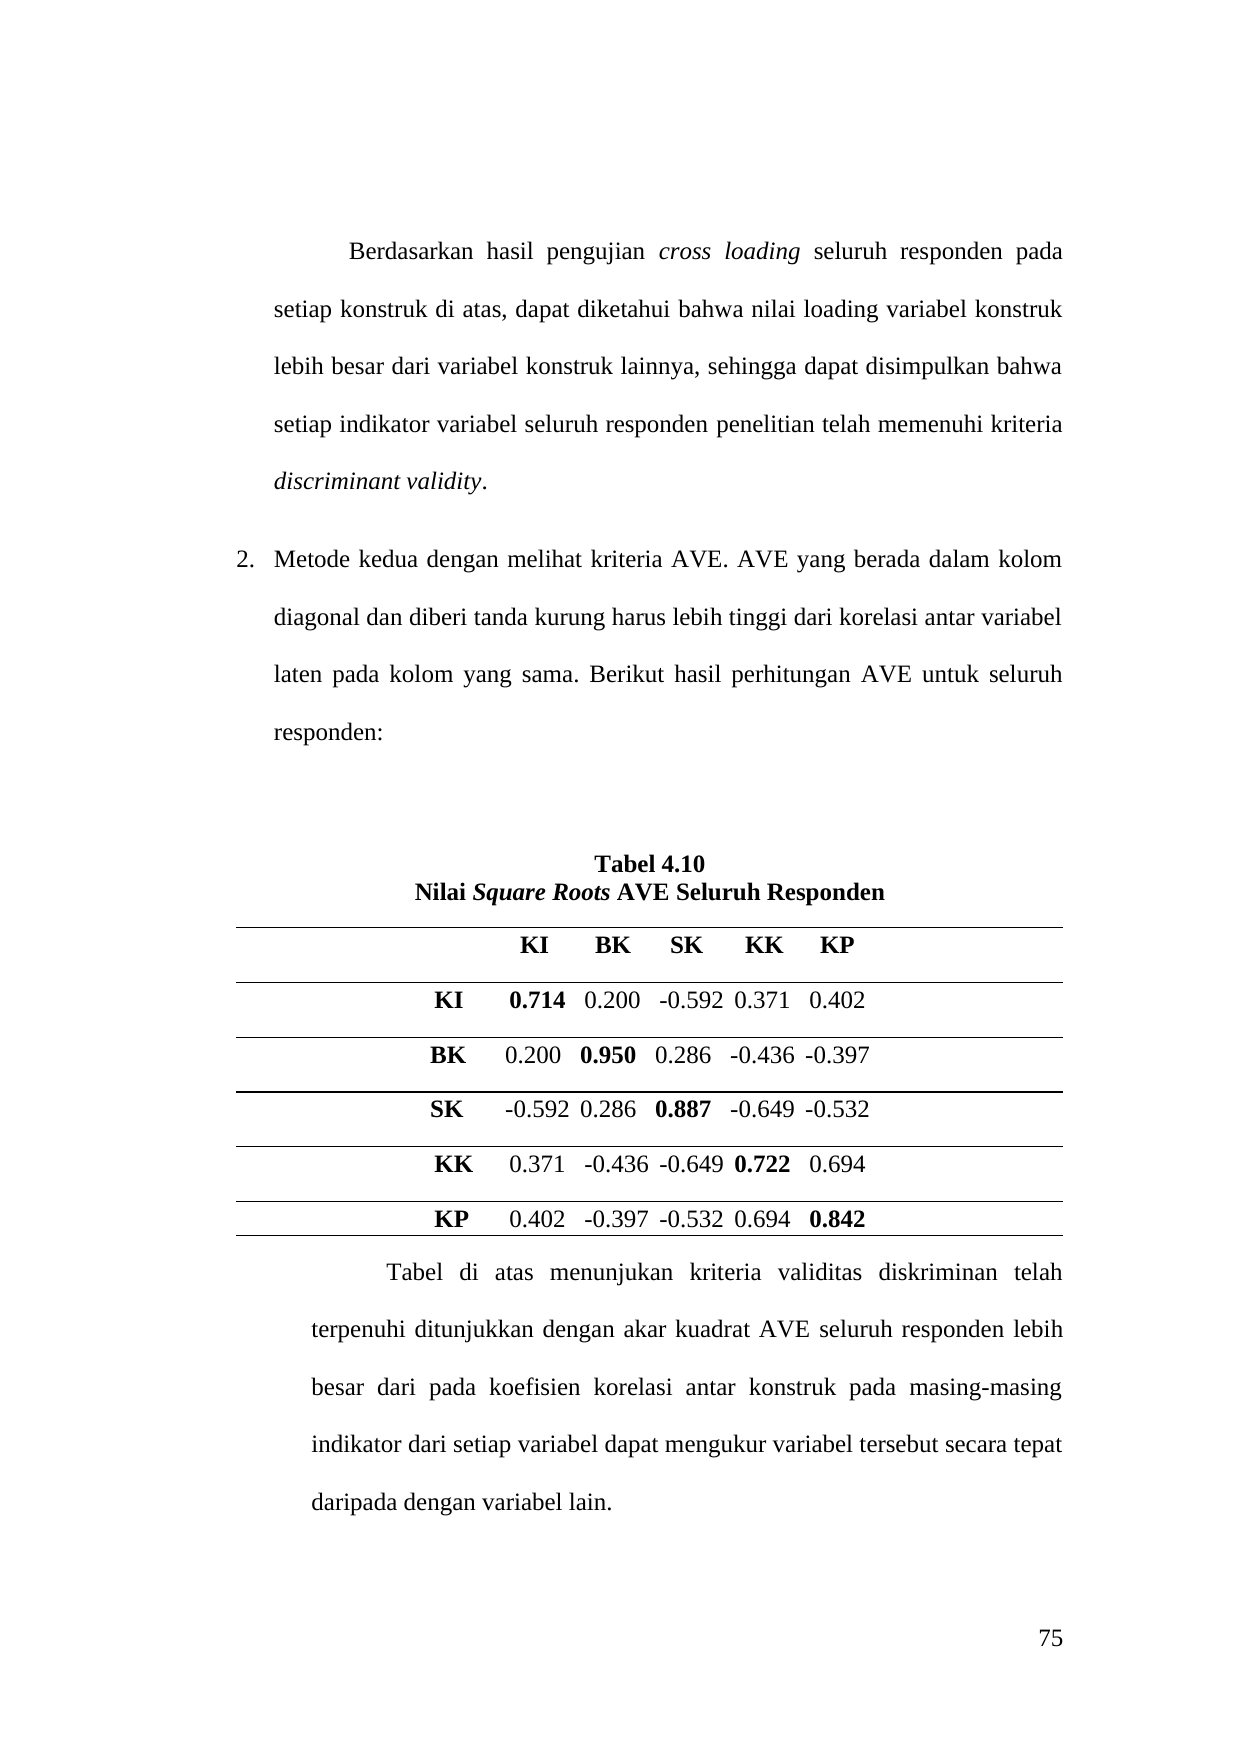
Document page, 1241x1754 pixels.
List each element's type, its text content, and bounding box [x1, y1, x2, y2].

text Tabel 4.10 [236, 849, 1063, 877]
text KP 0.402 -0.397 -0.532 0.694 0.842 [236, 1202, 1063, 1235]
text KI BK SK KK KP [236, 928, 1063, 961]
text Nilai Square Roots AVE Seluruh Responden [236, 877, 1063, 906]
text KI 0.714 0.200 -0.592 0.371 0.402 [236, 983, 1063, 1016]
text Berdasarkan hasil pengujian cross loading seluruh responden pada setiap konstruk di atas, dapat diketahui bahwa nilai loading variabel konstruk lebih besar dari variabel konstruk lainnya, sehingga dapat disimpulkan bahwa setiap indikator variabel seluruh responden penelitian telah memenuhi kriteria discriminant validity. [274, 236, 1063, 495]
text BK 0.200 0.950 0.286 -0.436 -0.397 [236, 1038, 1063, 1071]
text Tabel di atas menunjukan kriteria validitas diskriminan telah terpenuhi ditunjukkan dengan akar kuadrat AVE seluruh responden lebih besar dari pada koefisien korelasi antar konstruk pada masing-masing indikator dari setiap variabel dapat mengukur variabel tersebut secara tepat daripada dengan variabel lain. [311, 1257, 1063, 1516]
text KK 0.371 -0.436 -0.649 0.722 0.694 [236, 1147, 1063, 1180]
text SK -0.592 0.286 0.887 -0.649 -0.532 [236, 1093, 1063, 1125]
list Metode kedua dengan melihat kriteria AVE. AVE yang berada dalam kolom diagonal dan diberi tanda kurung harus lebih tinggi dari korelasi antar variabel laten pada kolom yang sama. Berikut hasil perhitungan AVE untuk seluruh responden: [236, 544, 1063, 746]
